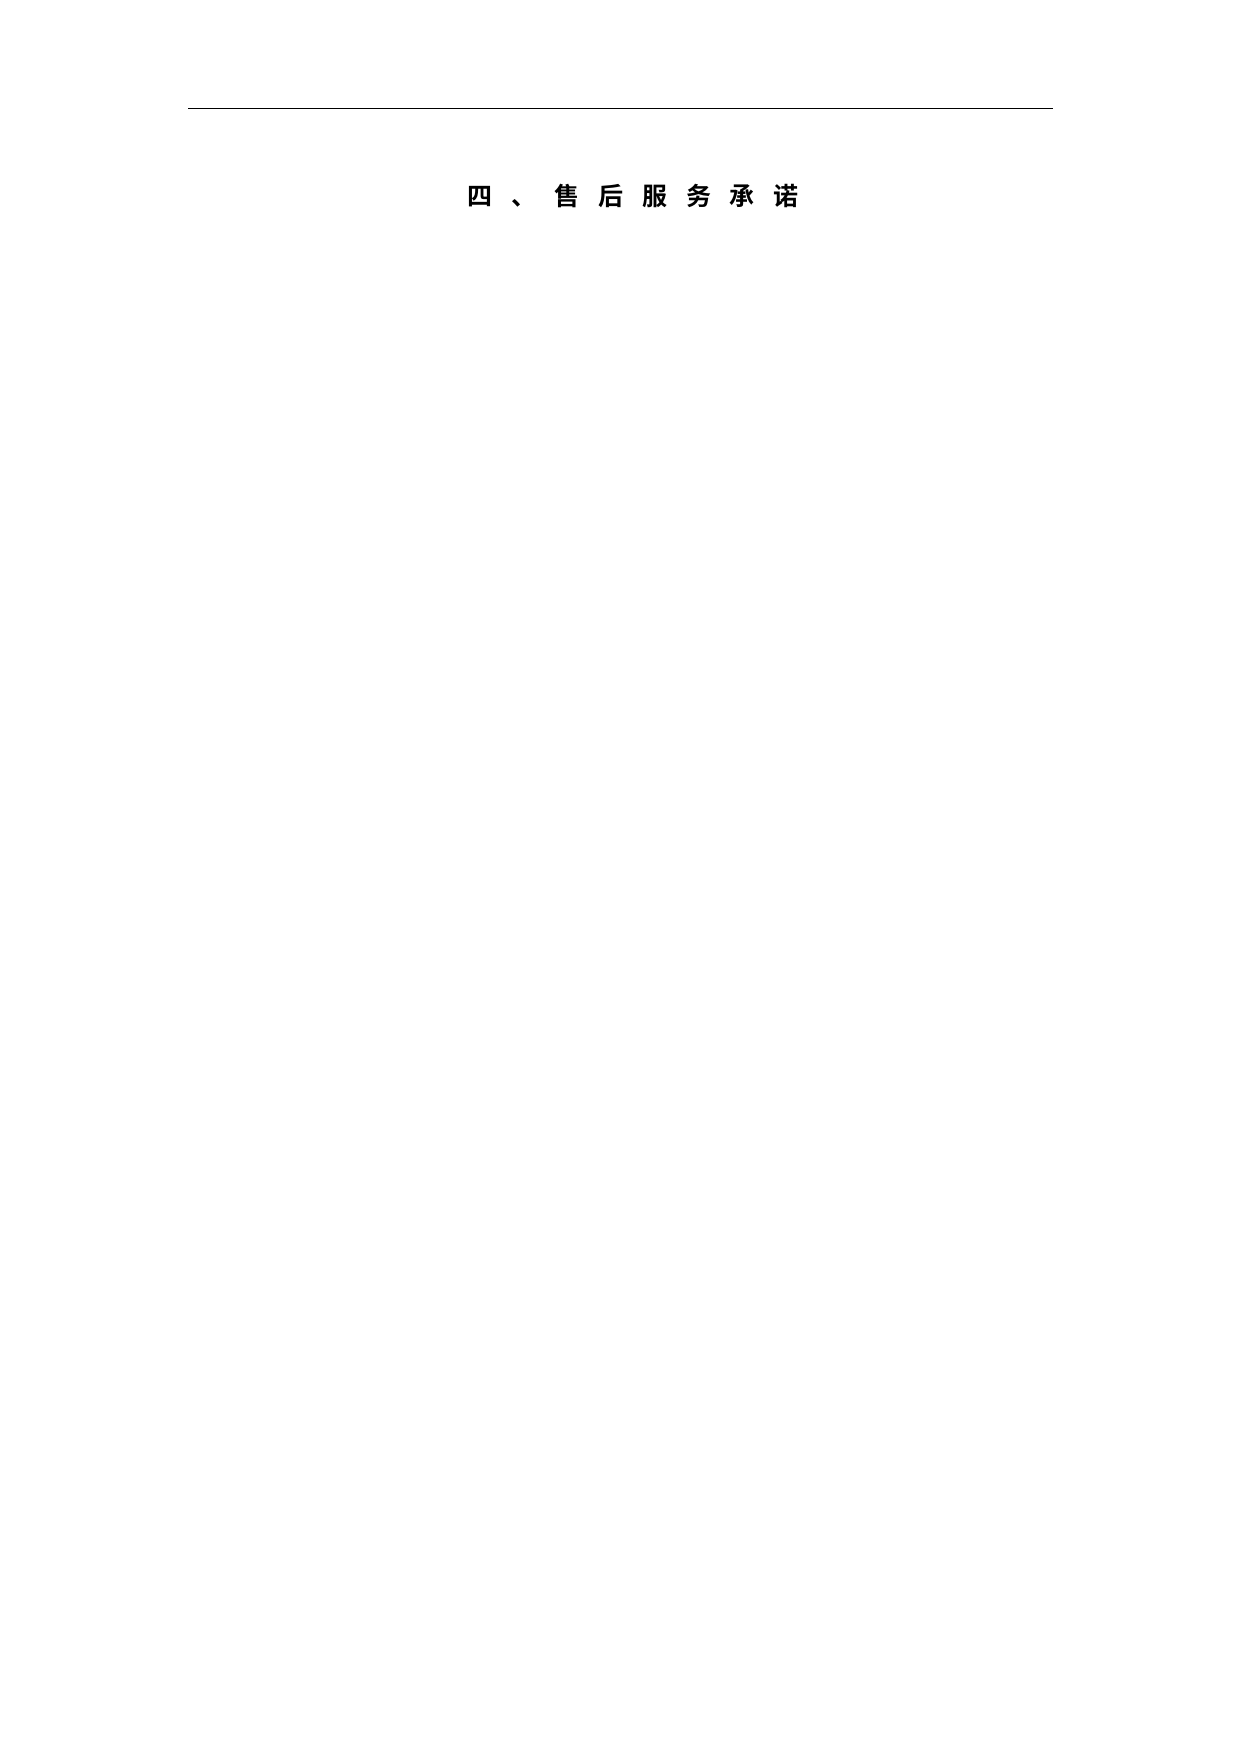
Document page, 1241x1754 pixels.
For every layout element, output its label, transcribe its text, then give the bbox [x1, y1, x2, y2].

text 四、售后服务承诺 [231, 162, 1053, 227]
